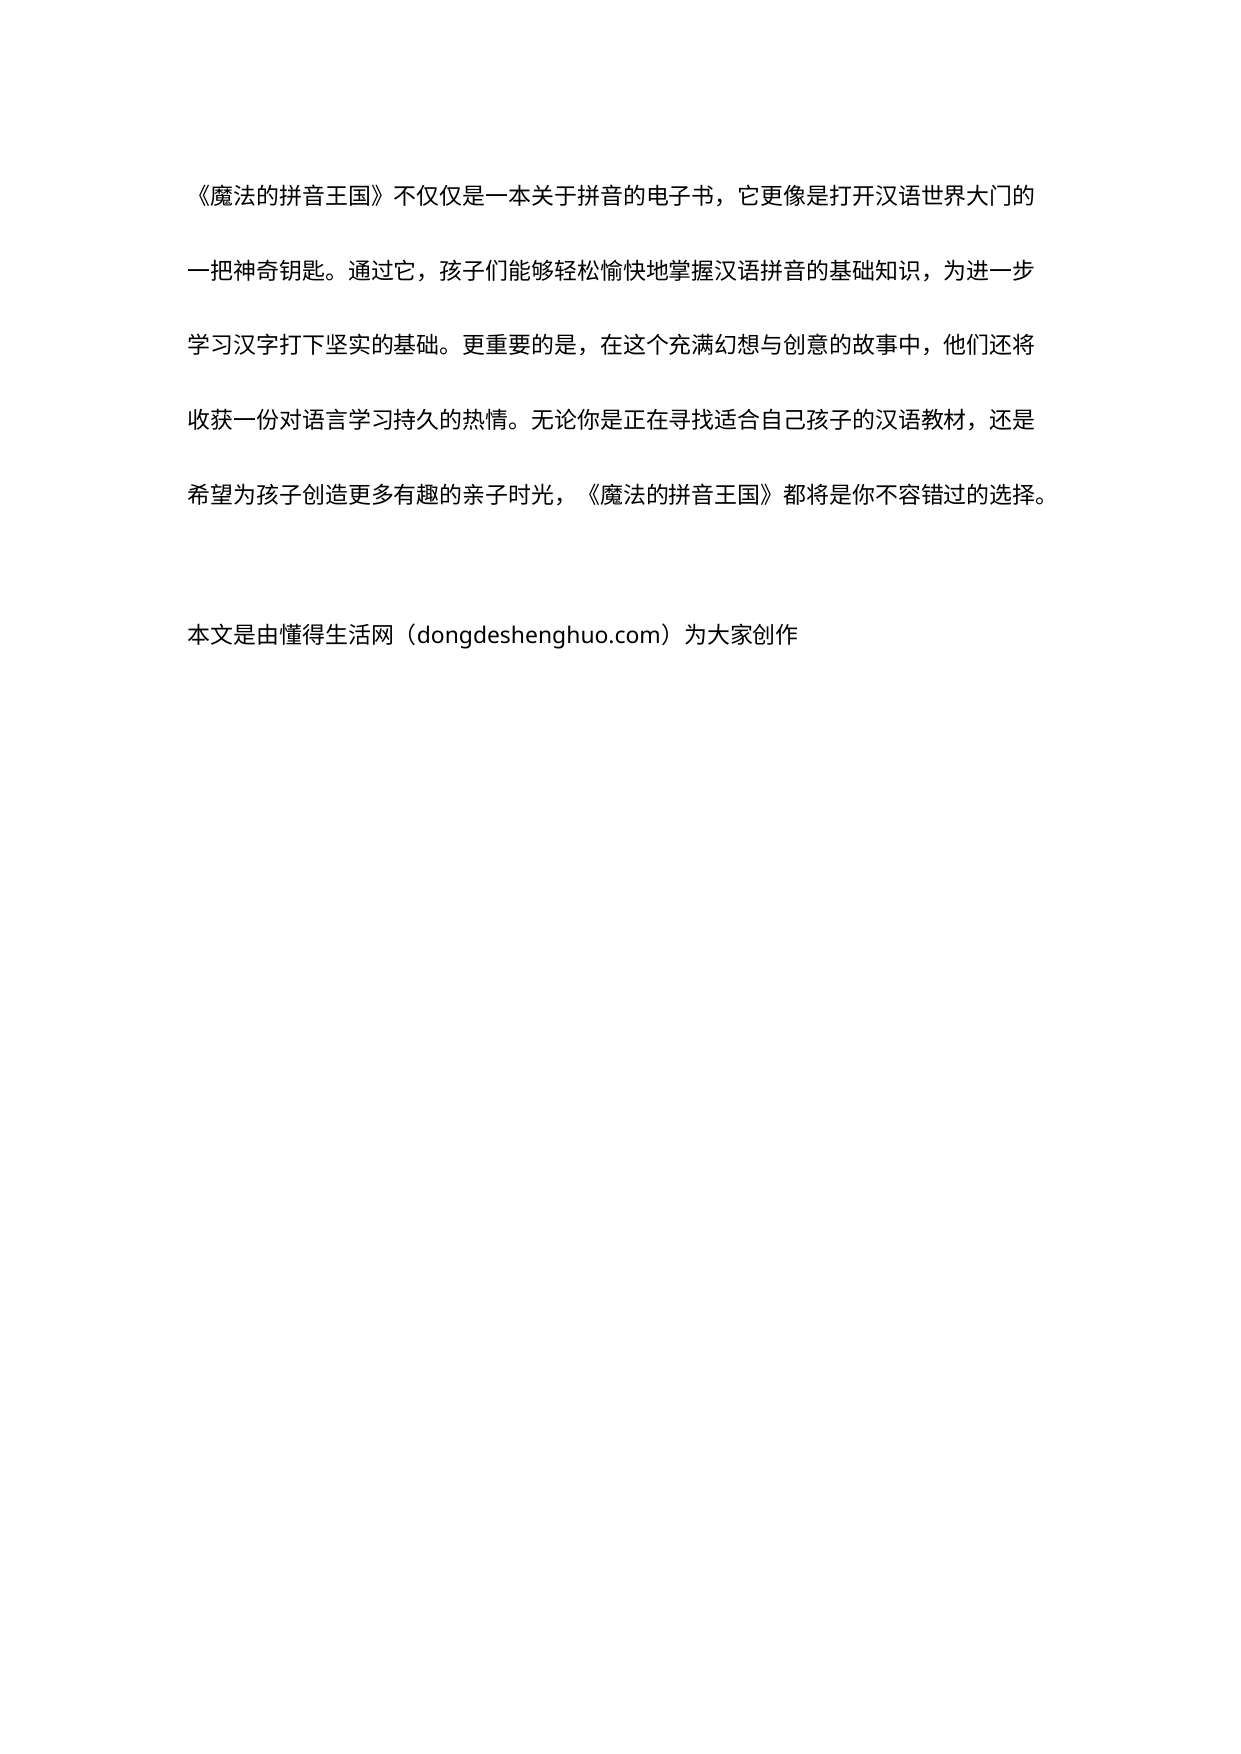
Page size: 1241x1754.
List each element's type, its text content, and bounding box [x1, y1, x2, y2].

text 《魔法的拼音王国》不仅仅是一本关于拼音的电子书，它更像是打开汉语世界大门的一把神奇钥匙。通过它，孩子们能够轻松愉快地掌握汉语拼音的基础知识，为进一步学习汉字打下坚实的基础。更重要的是，在这个充满幻想与创意的故事中，他们还将收获一份对语言学习持久的热情。无论你是正在寻找适合自己孩子的汉语教材，还是希望为孩子创造更多有趣的亲子时光，《魔法的拼音王国》都将是你不容错过的选择。 [187, 162, 1053, 526]
text 本文是由懂得生活网（dongdeshenghuo.com）为大家创作 [187, 601, 1053, 666]
